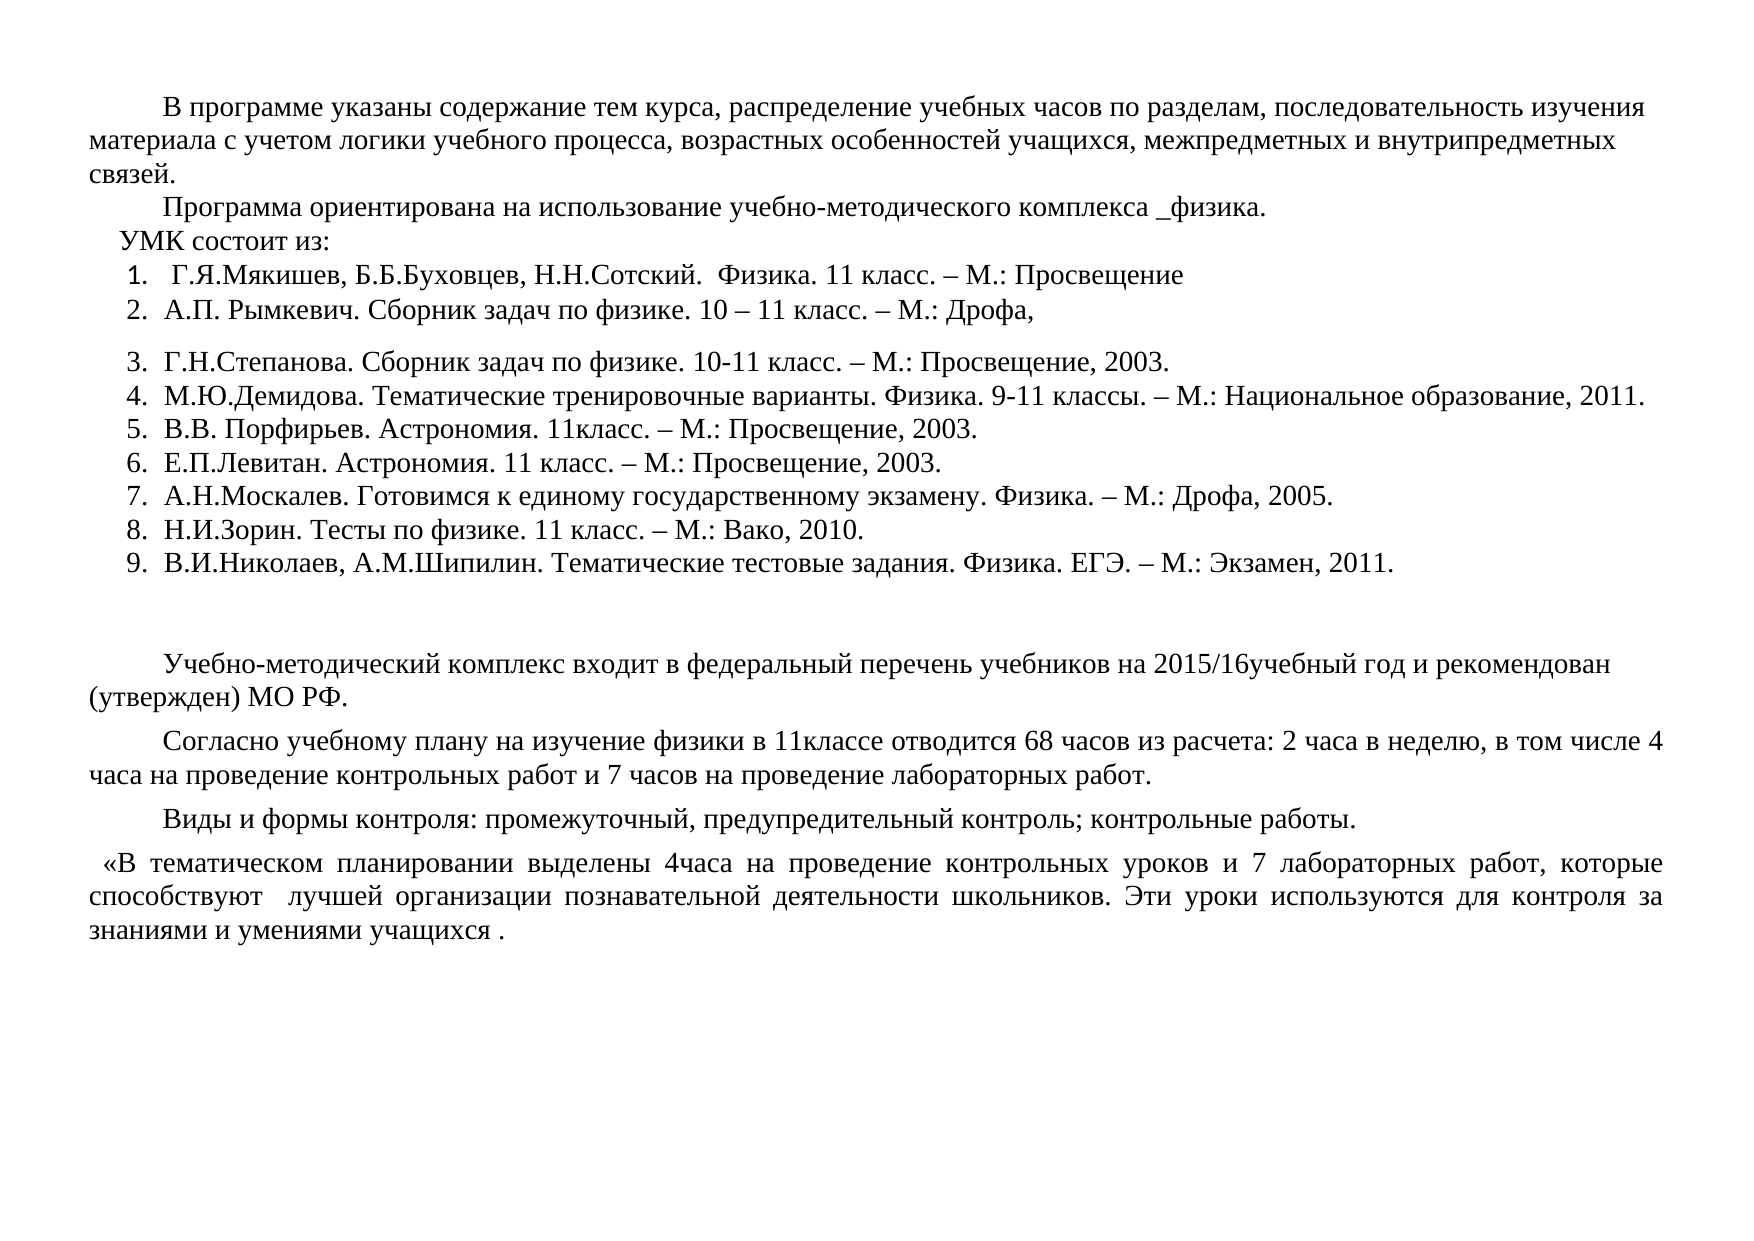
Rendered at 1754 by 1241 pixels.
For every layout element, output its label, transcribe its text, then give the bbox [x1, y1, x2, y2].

list А.П. Рымкевич. Сборник задач по физике. 10 – 11 класс. – М.: Дрофа, [126, 292, 1665, 326]
text «В тематическом планировании выделены 4часа на проведение контрольных уроков и 7 лабораторных работ, которые способствуют лучшей организации познавательной деятельности школьников. Эти уроки используются для контроля за знаниями и умениями учащихся . [89, 845, 1665, 946]
list Г.Н.Степанова. Сборник задач по физике. 10-11 класс. – М.: Просвещение, 2003. [126, 344, 1665, 378]
text Программа ориентирована на использование учебно-методического комплекса _физика. [89, 189, 1665, 223]
list Г.Я.Мякишев, Б.Б.Буховцев, Н.Н.Сотский. Физика. 11 класс. – М.: Просвещение [126, 256, 1665, 292]
list М.Ю.Демидова. Тематические тренировочные варианты. Физика. 9-11 классы. – М.: Национальное образование, 2011. [126, 378, 1665, 411]
list В.И.Николаев, А.М.Шипилин. Тематические тестовые задания. Физика. ЕГЭ. – М.: Экзамен, 2011. [126, 545, 1665, 579]
list А.Н.Москалев. Готовимся к единому государственному экзамену. Физика. – М.: Дрофа, 2005. [126, 478, 1665, 512]
text УМК состоит из: [118, 223, 1665, 256]
text Виды и формы контроля: промежуточный, предупредительный контроль; контрольные работы. [89, 801, 1665, 834]
list В.В. Порфирьев. Астрономия. 11класс. – М.: Просвещение, 2003. [126, 411, 1665, 445]
text Согласно учебному плану на изучение физики в 11классе отводится 68 часов из расчета: 2 часа в неделю, в том числе 4 часа на проведение контрольных работ и 7 часов на проведение лабораторных работ. [89, 723, 1665, 791]
text Учебно-методический комплекс входит в федеральный перечень учебников на 2015/16учебный год и рекомендован (утвержден) МО РФ. [89, 646, 1665, 713]
list Е.П.Левитан. Астрономия. 11 класс. – М.: Просвещение, 2003. [126, 445, 1665, 478]
text В программе указаны содержание тем курса, распределение учебных часов по разделам, последовательность изучения материала с учетом логики учебного процесса, возрастных особенностей учащихся, межпредметных и внутрипредметных связей. [89, 89, 1665, 189]
list Н.И.Зорин. Тесты по физике. 11 класс. – М.: Вако, 2010. [126, 512, 1665, 545]
